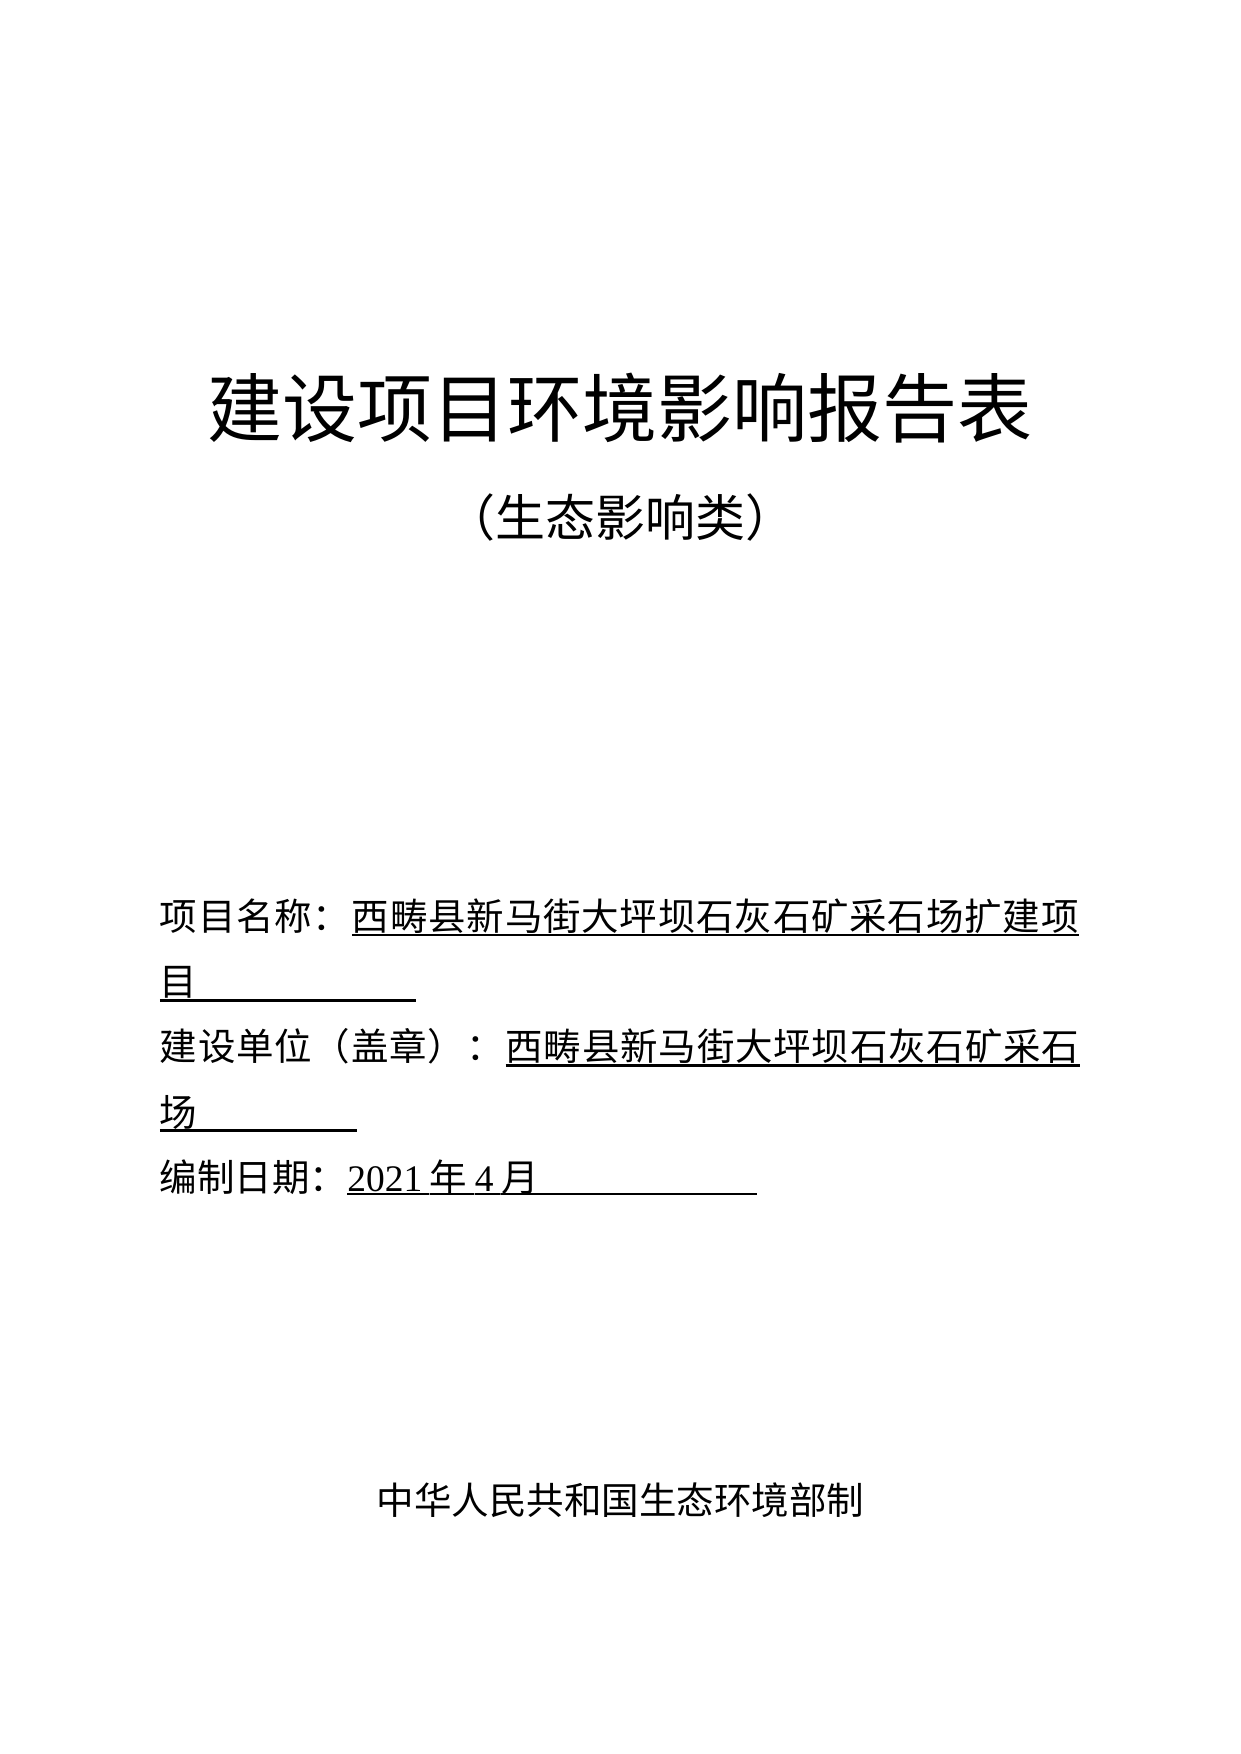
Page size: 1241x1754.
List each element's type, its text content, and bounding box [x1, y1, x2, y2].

text 中华人民共和国生态环境部制 [159, 1471, 1081, 1525]
text 建设项目环境影响报告表 [159, 350, 1081, 458]
text 建设单位（盖章）：西畴县新马街大坪坝石灰石矿采石场 [159, 1017, 1081, 1137]
text 编制日期：2021年4月 [159, 1147, 1081, 1202]
text 项目名称：西畴县新马街大坪坝石灰石矿采石场扩建项目 [159, 887, 1081, 1006]
text （生态影响类） [159, 478, 1081, 551]
